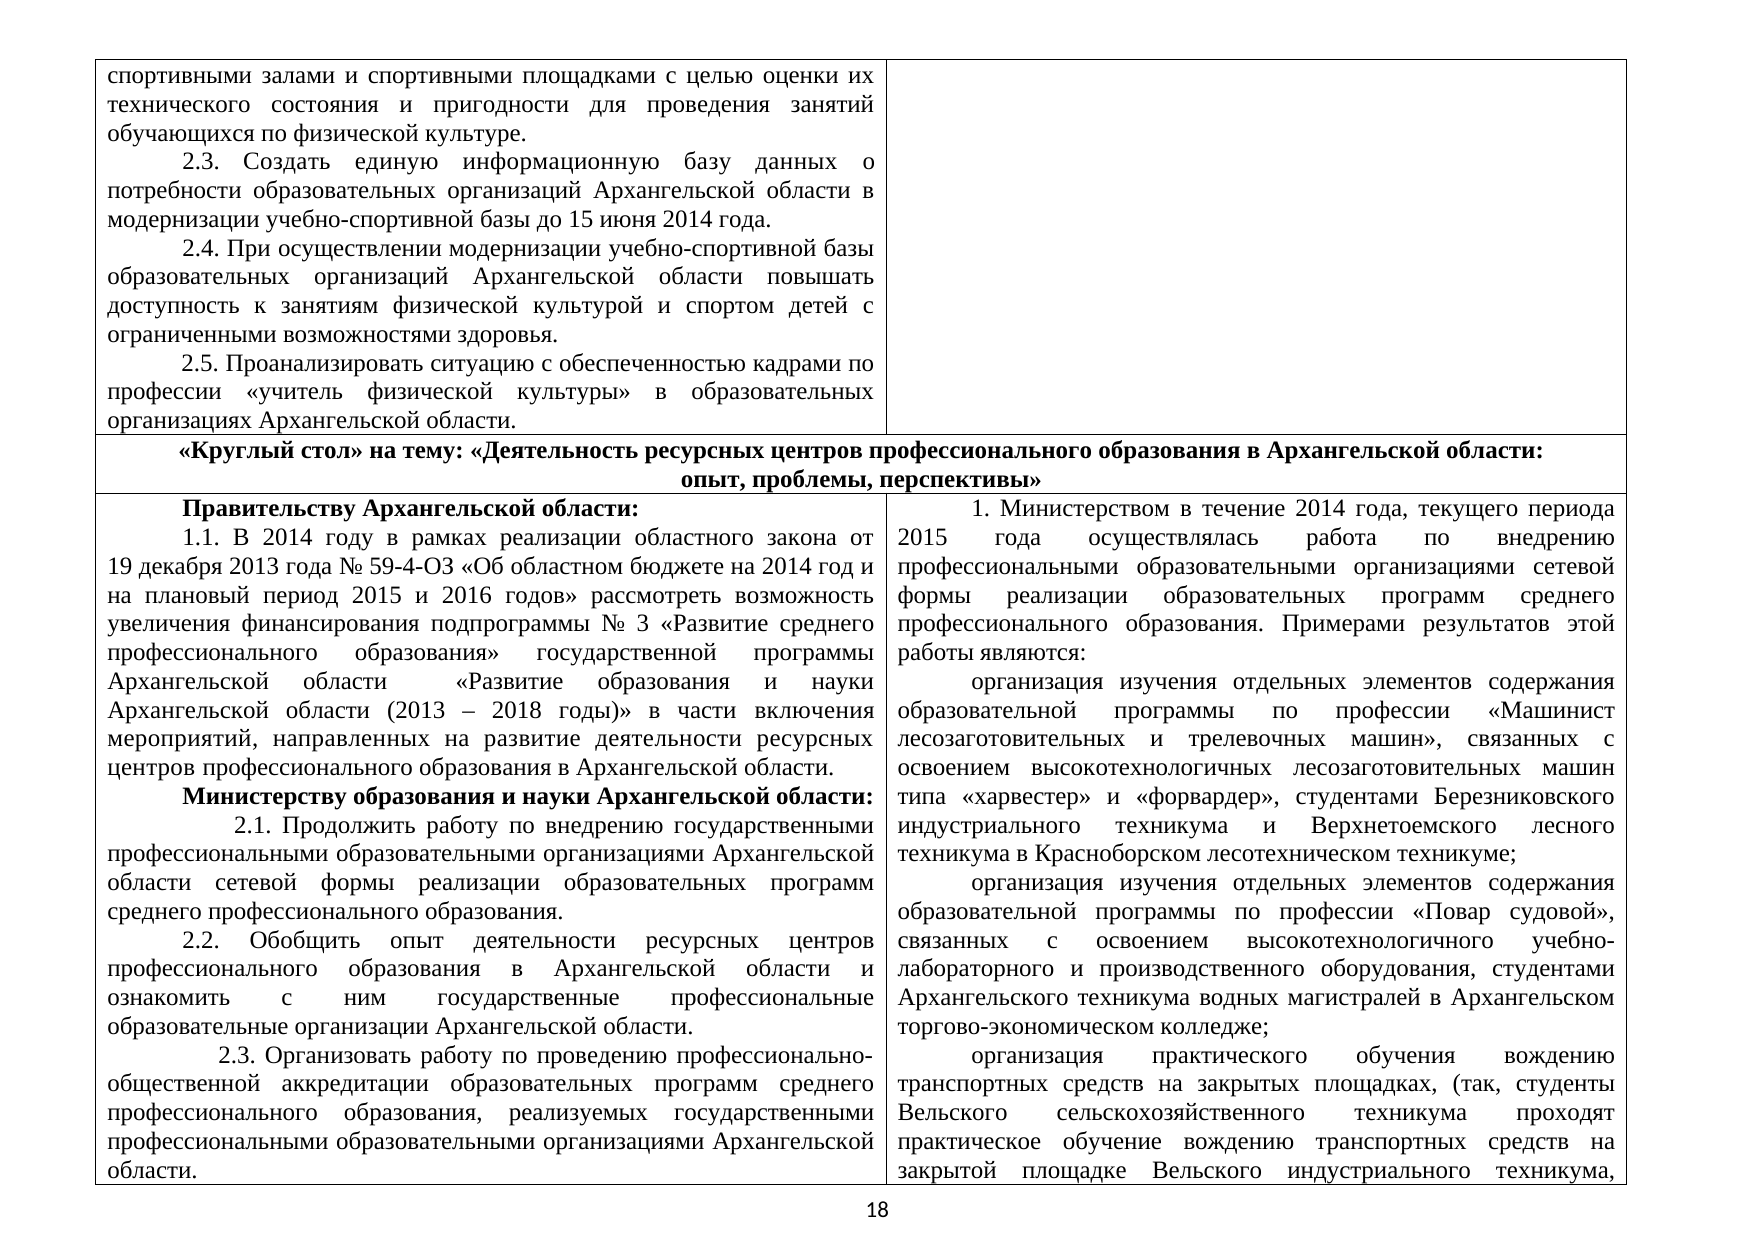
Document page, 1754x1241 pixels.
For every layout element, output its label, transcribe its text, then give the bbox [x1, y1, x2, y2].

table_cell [887, 60, 1626, 434]
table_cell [887, 494, 1626, 1183]
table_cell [96, 494, 886, 1183]
table_cell «Круглый стол» на тему: «Деятельность ресурсных центров профессионального образования в Архангельской области: опыт, проблемы, перспективы» [96, 435, 1626, 492]
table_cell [96, 60, 886, 434]
